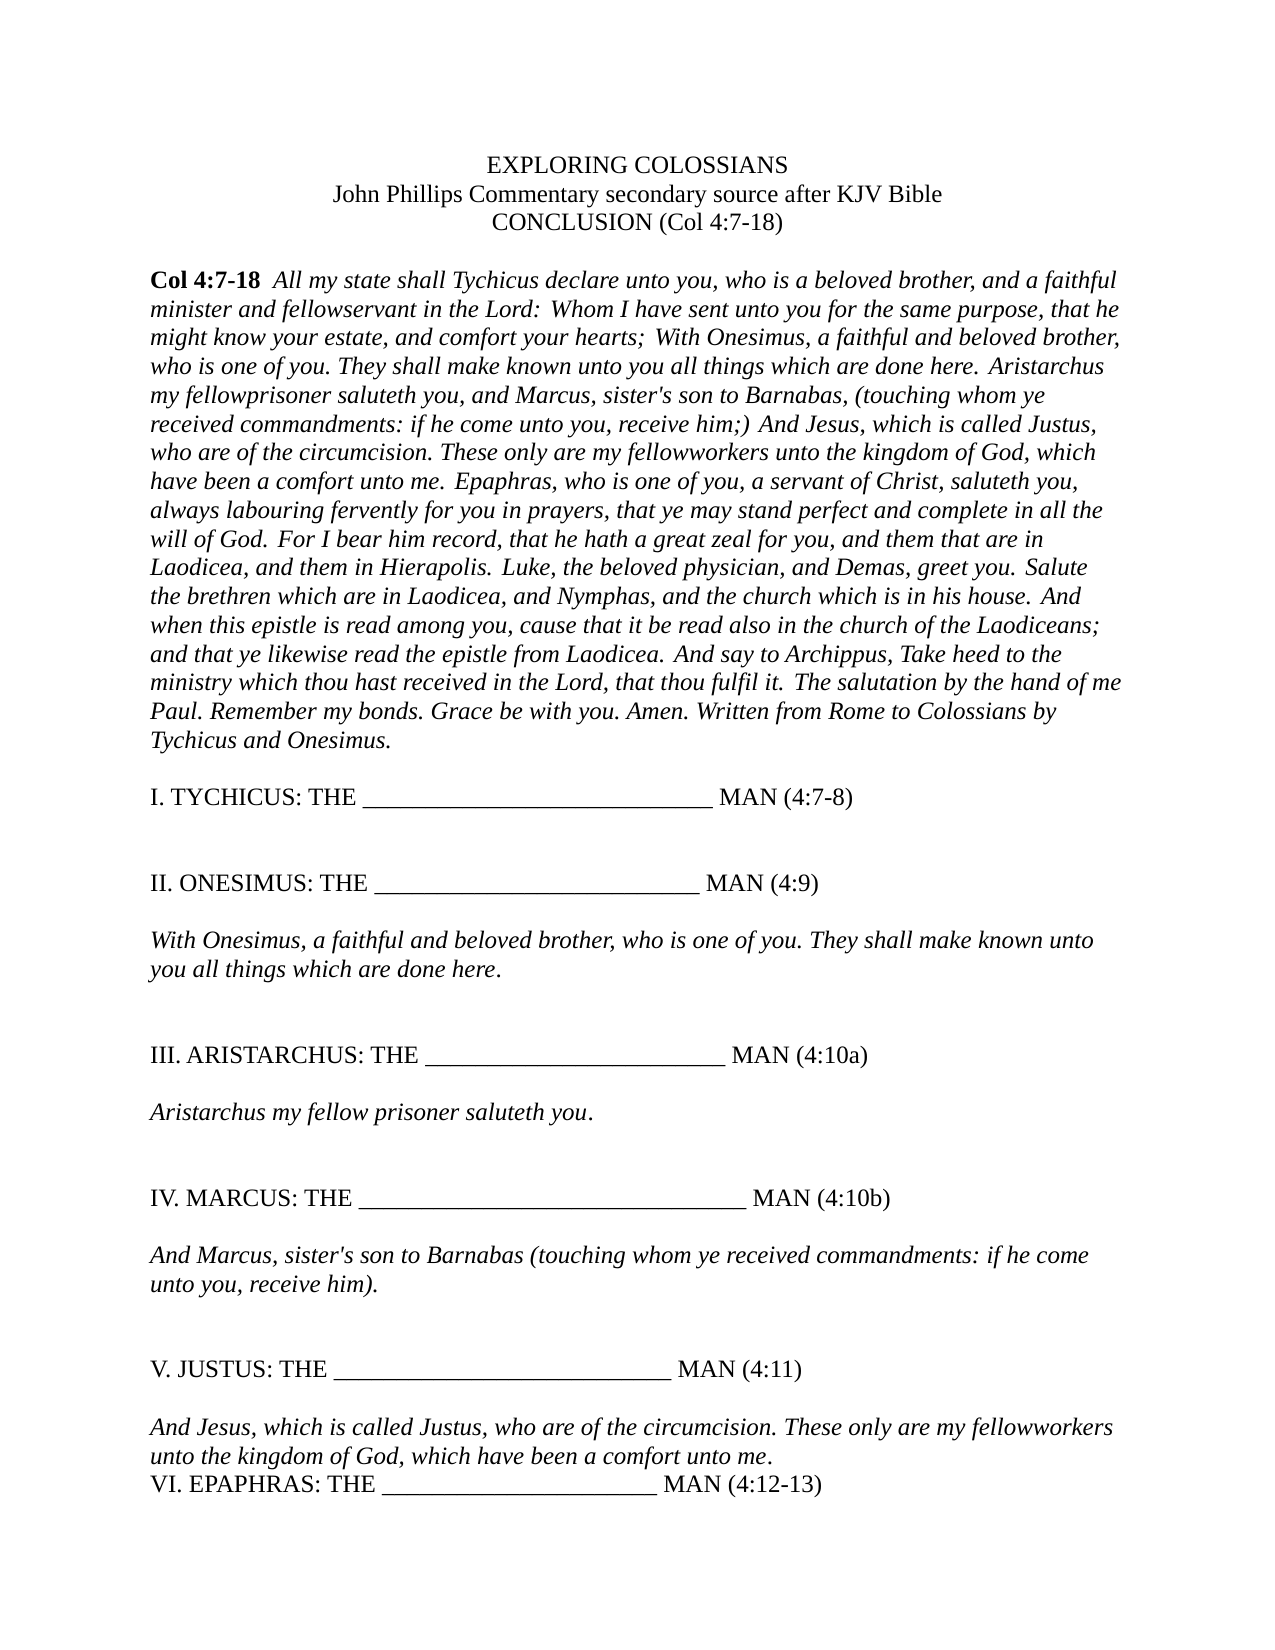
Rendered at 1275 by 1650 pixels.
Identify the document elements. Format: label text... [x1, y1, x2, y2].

text I. TYCHICUS: THE ____________________________ MAN (4:7-8) [150, 782, 1125, 811]
text VI. EPAPHRAS: THE ______________________ MAN (4:12-13) [150, 1469, 1125, 1498]
text Col 4:7-18 All my state shall Tychicus declare unto you, who is a beloved brother, and a faithful minister and fellowservant in the Lord: Whom I have sent unto you for the same purpose, that he might know your estate, and comfort your hearts; With Onesimus, a faithful and beloved brother, who is one of you. They shall make known unto you all things which are done here. Aristarchus my fellowprisoner saluteth you, and Marcus, sister's son to Barnabas, (touching whom ye received commandments: if he come unto you, receive him;) And Jesus, which is called Justus, who are of the circumcision. These only are my fellowworkers unto the kingdom of God, which have been a comfort unto me. Epaphras, who is one of you, a servant of Christ, saluteth you, always labouring fervently for you in prayers, that ye may stand perfect and complete in all the will of God. For I bear him record, that he hath a great zeal for you, and them that are in Laodicea, and them in Hierapolis. Luke, the beloved physician, and Demas, greet you. Salute the brethren which are in Laodicea, and Nymphas, and the church which is in his house. And when this epistle is read among you, cause that it be read also in the church of the Laodiceans; and that ye likewise read the epistle from Laodicea. And say to Archippus, Take heed to the ministry which thou hast received in the Lord, that thou fulfil it. The salutation by the hand of me Paul. Remember my bonds. Grace be with you. Amen. Written from Rome to Colossians by Tychicus and Onesimus. [150, 265, 1125, 754]
text John Phillips Commentary secondary source after KJV Bible [150, 179, 1125, 207]
text And Marcus, sister's son to Barnabas (touching whom ye received commandments: if he come unto you, receive him). [150, 1240, 1125, 1298]
text V. JUSTUS: THE ___________________________ MAN (4:11) [150, 1354, 1125, 1383]
text Aristarchus my fellow prisoner saluteth you. [150, 1097, 1125, 1126]
text CONCLUSION (Col 4:7-18) [150, 207, 1125, 236]
text IV. MARCUS: THE _______________________________ MAN (4:10b) [150, 1183, 1125, 1212]
text EXPLORING COLOSSIANS [150, 150, 1125, 179]
text III. ARISTARCHUS: THE ________________________ MAN (4:10a) [150, 1040, 1125, 1068]
text With Onesimus, a faithful and beloved brother, who is one of you. They shall make known unto you all things which are done here. [150, 926, 1125, 983]
text II. ONESIMUS: THE __________________________ MAN (4:9) [150, 868, 1125, 897]
text And Jesus, which is called Justus, who are of the circumcision. These only are my fellowworkers unto the kingdom of God, which have been a comfort unto me. [150, 1412, 1125, 1469]
